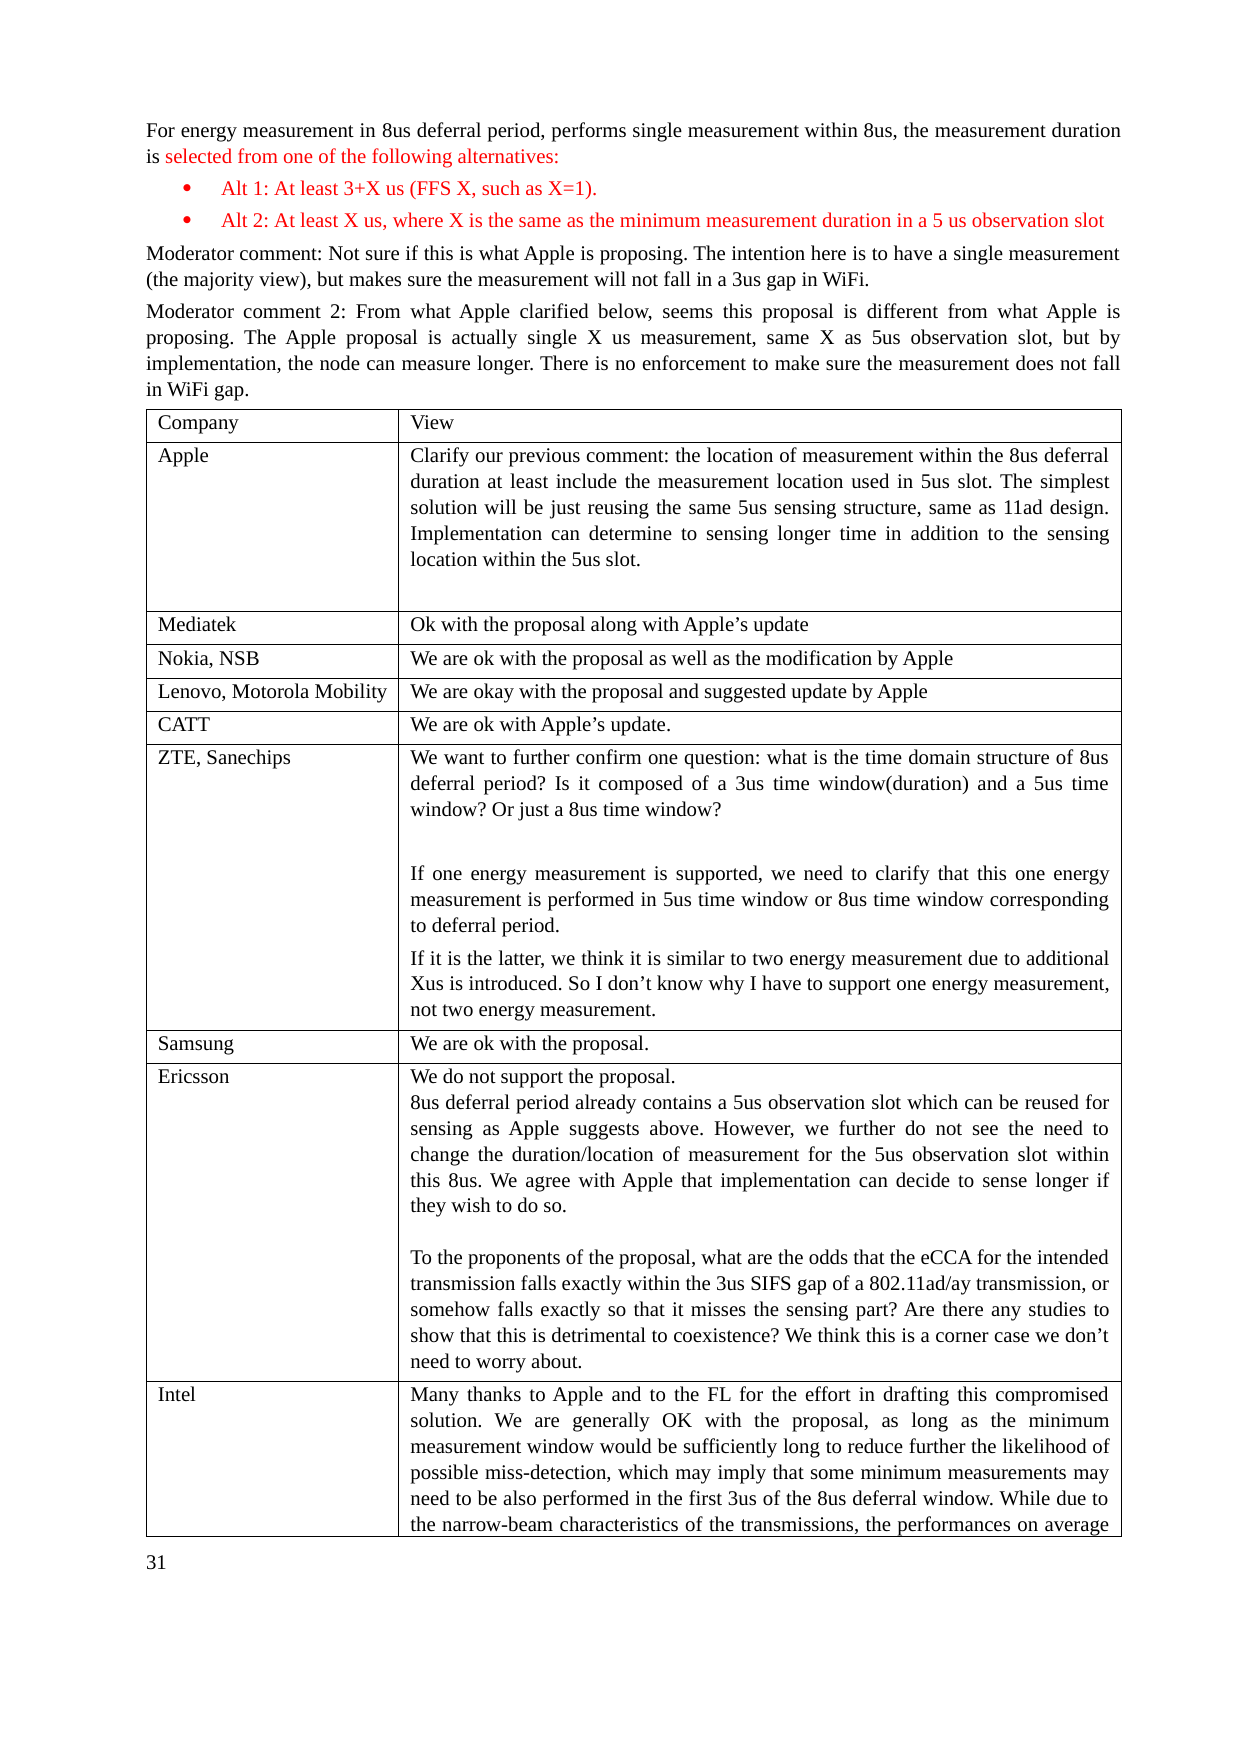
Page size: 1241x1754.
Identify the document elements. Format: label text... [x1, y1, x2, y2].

list Alt 2: At least X us, where X is the same as the minimum measurement duration in a 5 us observation slot [183, 208, 1122, 232]
text Moderator comment 2: From what Apple clarified below, seems this proposal is different from what Apple is proposing. The Apple proposal is actually single X us measurement, same X as 5us observation slot, but by implementation, the node can measure longer. There is no enforcement to make sure the measurement does not fall in WiFi gap. [146, 299, 1122, 401]
table_cell CATT [147, 712, 398, 744]
table_cell We do not support the proposal. 8us deferral period already contains a 5us observation slot which can be reused for sensing as Apple suggests above. However, we further do not see the need to change the duration/location of measurement for the 5us observation slot within this 8us. We agree with Apple that implementation can decide to sense longer if they wish to do so. To the proponents of the proposal, what are the odds that the eCCA for the intended transmission falls exactly within the 3us SIFS gap of a 802.11ad/ay transmission, or somehow falls exactly so that it misses the sensing part? Are there any studies to show that this is detrimental to coexistence? We think this is a corner case we don’t need to worry about. [399, 1064, 1121, 1381]
table_cell Nokia, NSB [147, 645, 398, 678]
table_cell Lenovo, Motorola Mobility [147, 679, 398, 711]
table_header View [399, 410, 1121, 442]
table_cell Samsung [147, 1031, 398, 1063]
table_cell We are okay with the proposal and suggested update by Apple [399, 679, 1121, 711]
table_cell Intel [147, 1382, 398, 1536]
table_cell ZTE, Sanechips [147, 745, 398, 1029]
text Moderator comment: Not sure if this is what Apple is proposing. The intention here is to have a single measurement (the majority view), but makes sure the measurement will not fall in a 3us gap in WiFi. [146, 241, 1122, 291]
table_cell Ericsson [147, 1064, 398, 1381]
table_cell Mediatek [147, 612, 398, 644]
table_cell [399, 1382, 1121, 1536]
table_cell We are ok with the proposal as well as the modification by Apple [399, 645, 1121, 678]
table_cell Clarify our previous comment: the location of measurement within the 8us deferral duration at least include the measurement location used in 5us slot. The simplest solution will be just reusing the same 5us sensing structure, same as 11ad design. Implementation can determine to sensing longer time in addition to the sensing location within the 5us slot. [399, 443, 1121, 611]
table_cell Apple [147, 443, 398, 611]
table_header Company [147, 410, 398, 442]
table_cell Ok with the proposal along with Apple’s update [399, 612, 1121, 644]
table_cell We want to further confirm one question: what is the time domain structure of 8us deferral period? Is it composed of a 3us time window(duration) and a 5us time window? Or just a 8us time window? If one energy measurement is supported, we need to clarify that this one energy measurement is performed in 5us time window or 8us time window corresponding to deferral period. If it is the latter, we think it is similar to two energy measurement due to additional Xus is introduced. So I don’t know why I have to support one energy measurement, not two energy measurement. [399, 745, 1121, 1029]
table_cell We are ok with Apple’s update. [399, 712, 1121, 744]
table_cell We are ok with the proposal. [399, 1031, 1121, 1063]
list Alt 1: At least 3+X us (FFS X, such as X=1). [183, 176, 1122, 200]
text For energy measurement in 8us deferral period, performs single measurement within 8us, the measurement duration is selected from one of the following alternatives: [146, 118, 1122, 168]
